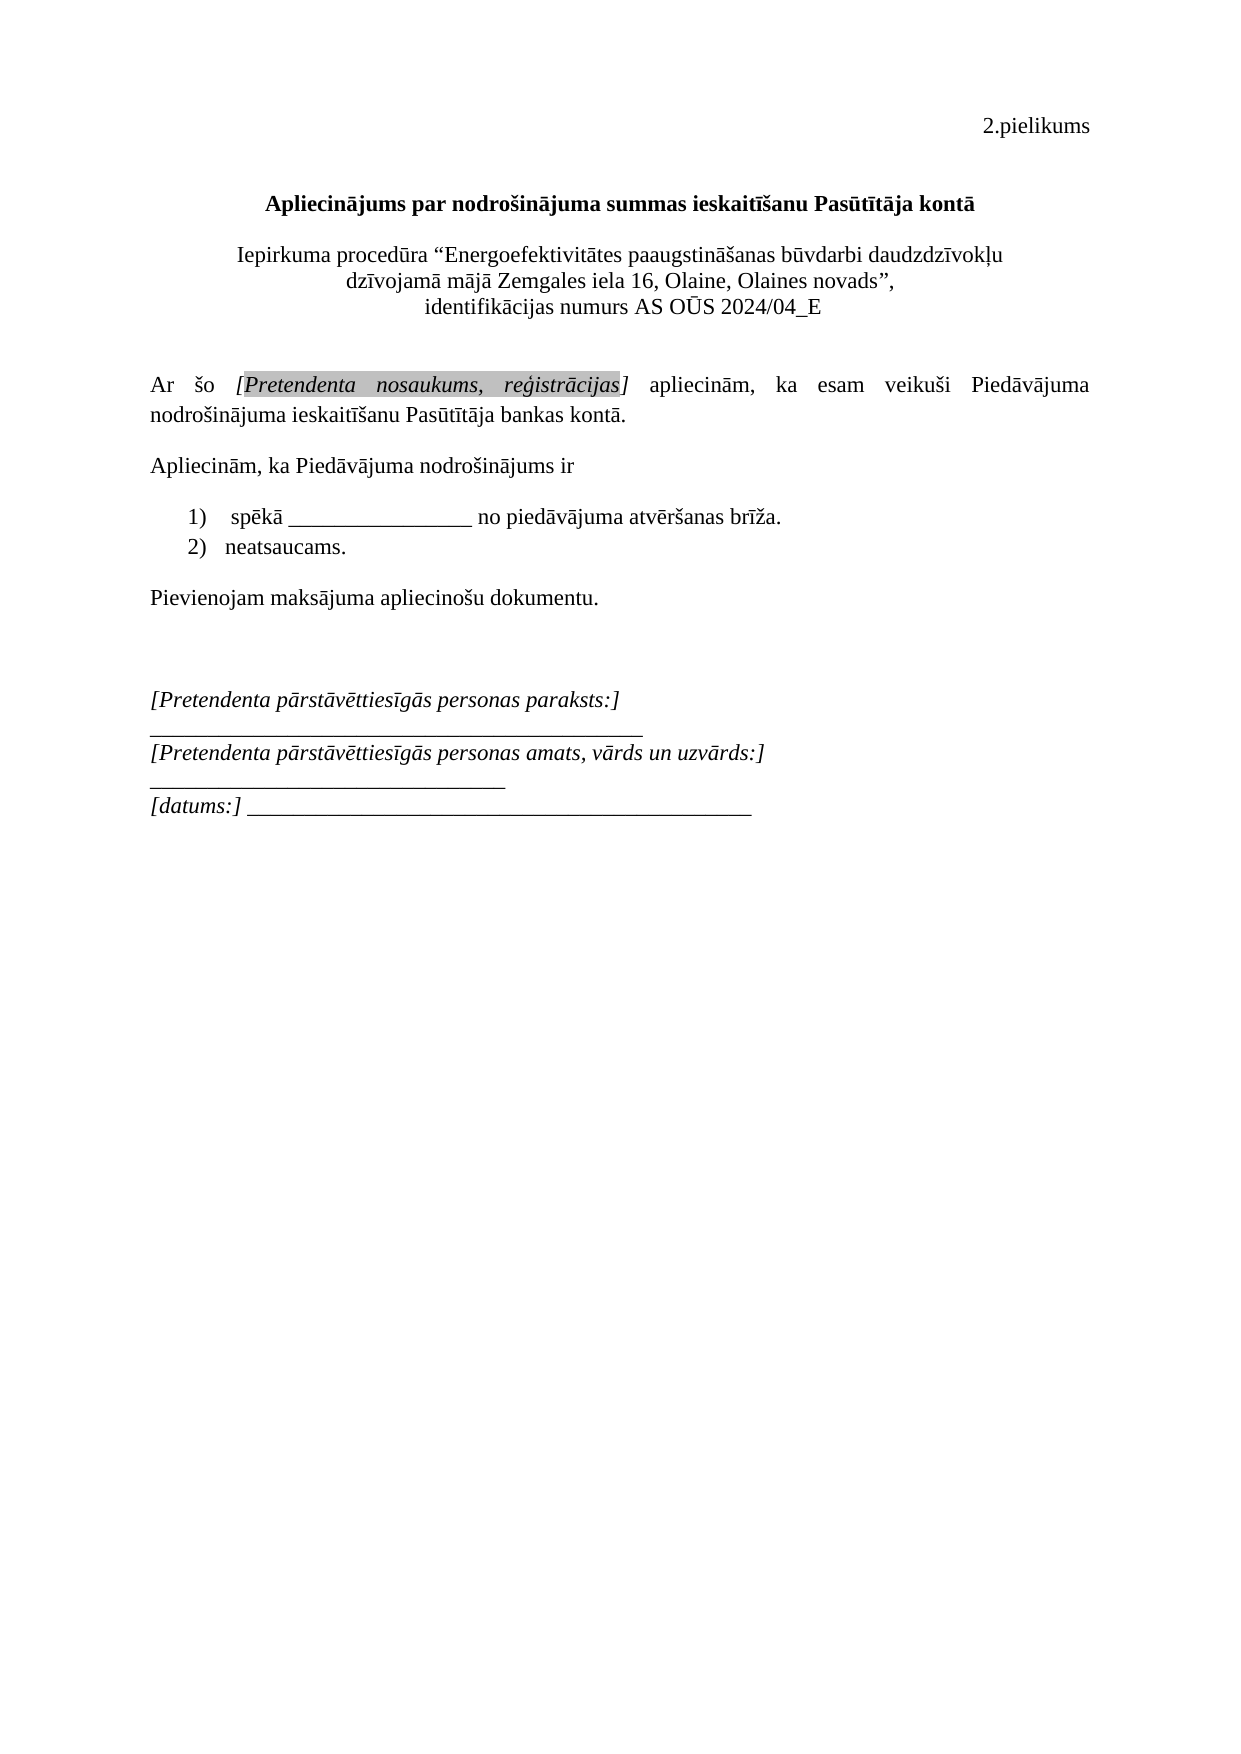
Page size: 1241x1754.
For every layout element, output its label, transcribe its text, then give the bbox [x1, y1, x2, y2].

list neatsaucams. [187, 533, 1090, 559]
text [Pretendenta pārstāvēttiesīgās personas amats, vārds un uzvārds:] _______________________________ [150, 739, 1090, 792]
text Pievienojam maksājuma apliecinošu dokumentu. [150, 584, 1090, 611]
text dzīvojamā mājā Zemgales iela 16, Olaine, Olaines novads”, [150, 267, 1090, 293]
text [datums:] ____________________________________________ [150, 792, 1090, 818]
text [Pretendenta pārstāvēttiesīgās personas paraksts:] ___________________________________________ [150, 686, 1090, 739]
text 2.pielikums [150, 112, 1090, 138]
list spēkā ________________ no piedāvājuma atvēršanas brīža. [187, 503, 1090, 529]
text Apliecinājums par nodrošinājuma summas ieskaitīšanu Pasūtītāja kontā [150, 189, 1090, 216]
text Apliecinām, ka Piedāvājuma nodrošinājums ir [150, 452, 1090, 478]
text identifikācijas numurs AS OŪS 2024/04_E [150, 293, 1090, 320]
text Ar šo [Pretendenta nosaukums, reģistrācijas] apliecinām, ka esam veikuši Piedāvājuma nodrošinājuma ieskaitīšanu Pasūtītāja bankas kontā. [150, 371, 1090, 427]
text Iepirkuma procedūra “Energoefektivitātes paaugstināšanas būvdarbi daudzdzīvokļu [150, 241, 1090, 267]
